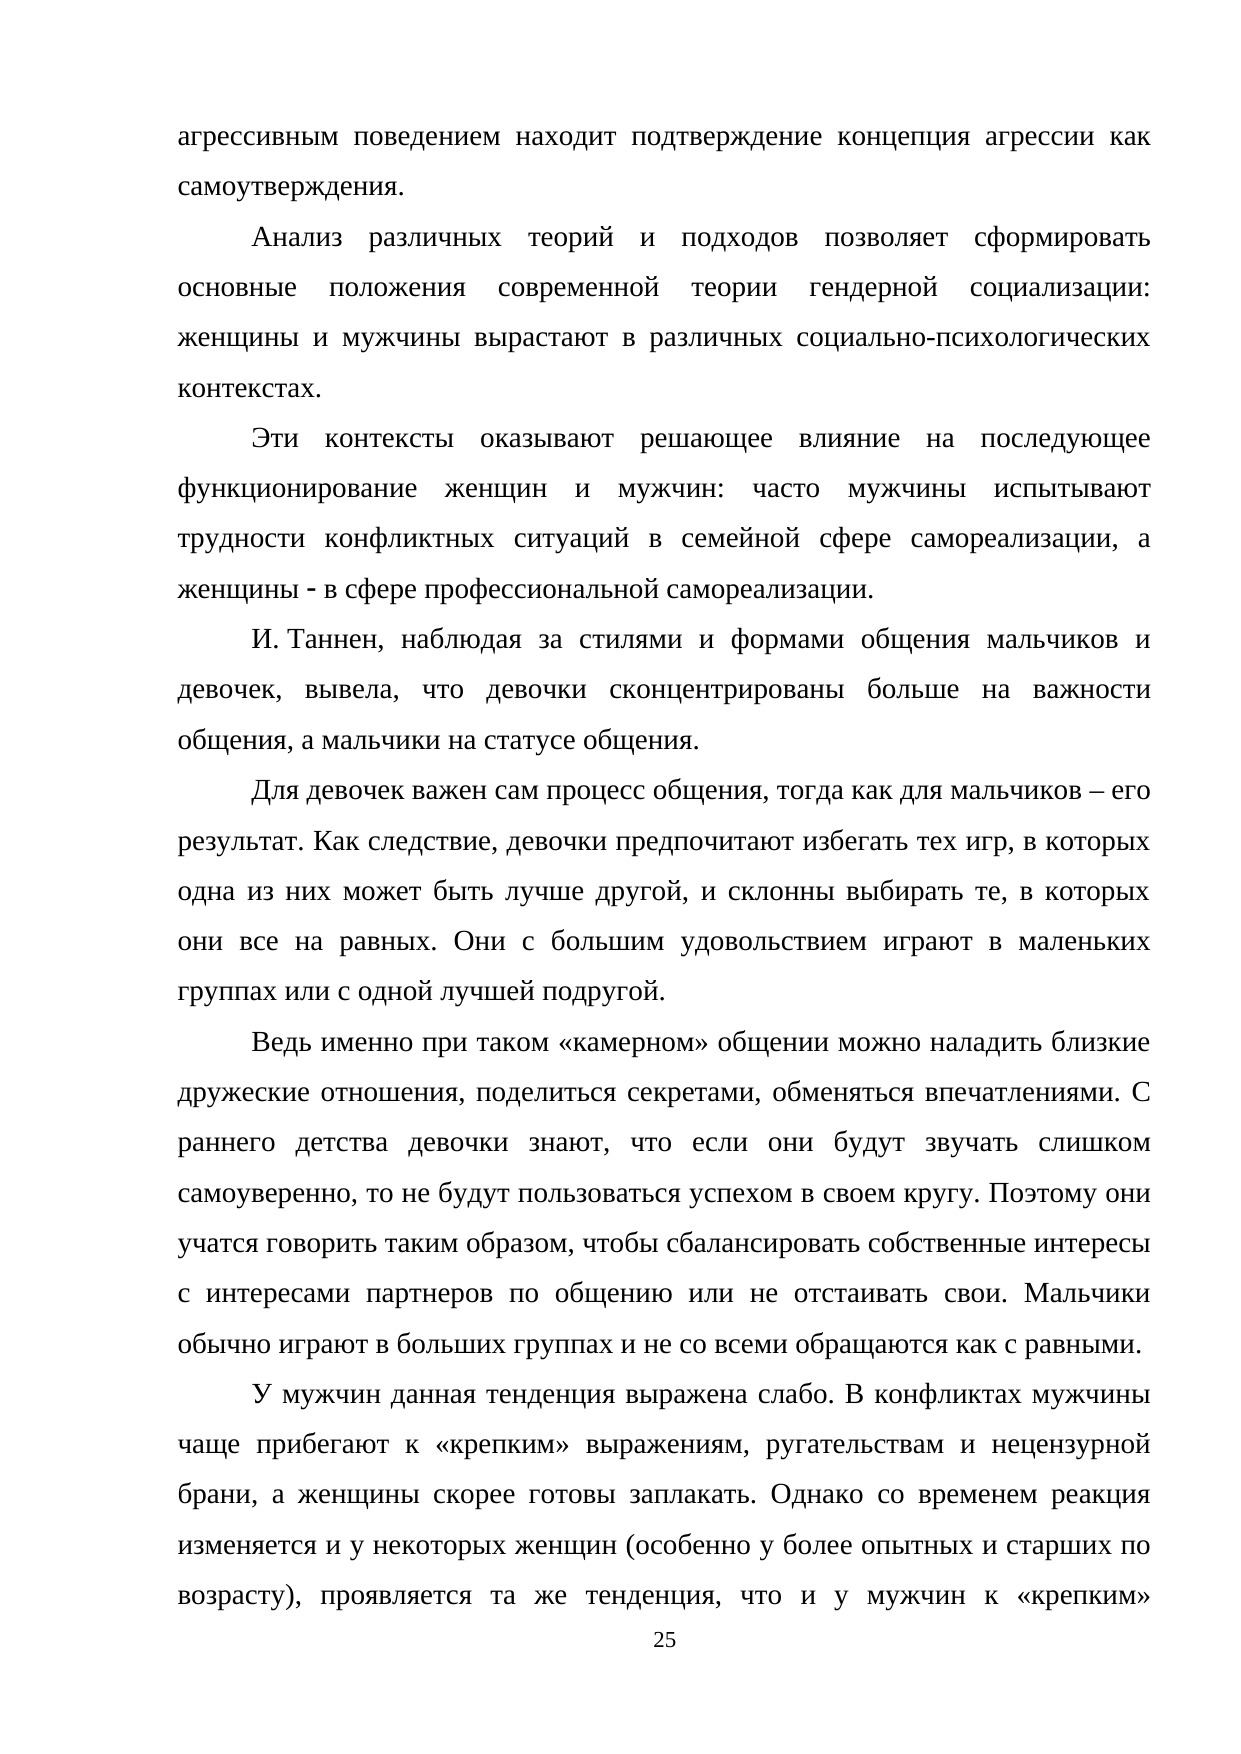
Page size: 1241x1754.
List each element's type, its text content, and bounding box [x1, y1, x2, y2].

text Эти контексты оказывают решающее влияние на последующее функционирование женщин и мужчин: часто мужчины испытывают трудности конфликтных ситуаций в семейной сфере самореализации, а женщины в сфере профессиональной самореализации. [177, 420, 1152, 604]
text Ведь именно при таком «камерном» общении можно наладить близкие дружеские отношения, поделиться секретами, обменяться впечатлениями. С раннего детства девочки знают, что если они будут звучать слишком самоуверенно, то не будут пользоваться успехом в своем кругу. Поэтому они учатся говорить таким образом, чтобы сбалансировать собственные интересы с интересами партнеров по общению или не отстаивать свои. Мальчики обычно играют в больших группах и не со всеми обращаются как с равными. [177, 1024, 1152, 1359]
text И. Таннен, наблюдая за стилями и формами общения мальчиков и девочек, вывела, что девочки сконцентрированы больше на важности общения, а мальчики на статусе общения. [177, 621, 1152, 756]
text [177, 118, 1152, 202]
text Для девочек важен сам процесс общения, тогда как для мальчиков – его результат. Как следствие, девочки предпочитают избегать тех игр, в которых одна из них может быть лучше другой, и склонны выбирать те, в которых они все на равных. Они с большим удовольствием играют в маленьких группах или с одной лучшей подругой. [177, 772, 1152, 1007]
text Анализ различных теорий и подходов позволяет сформировать основные положения современной теории гендерной социализации: женщины и мужчины вырастают в различных социально-психологических контекстах. [177, 219, 1152, 403]
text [177, 1376, 1152, 1611]
